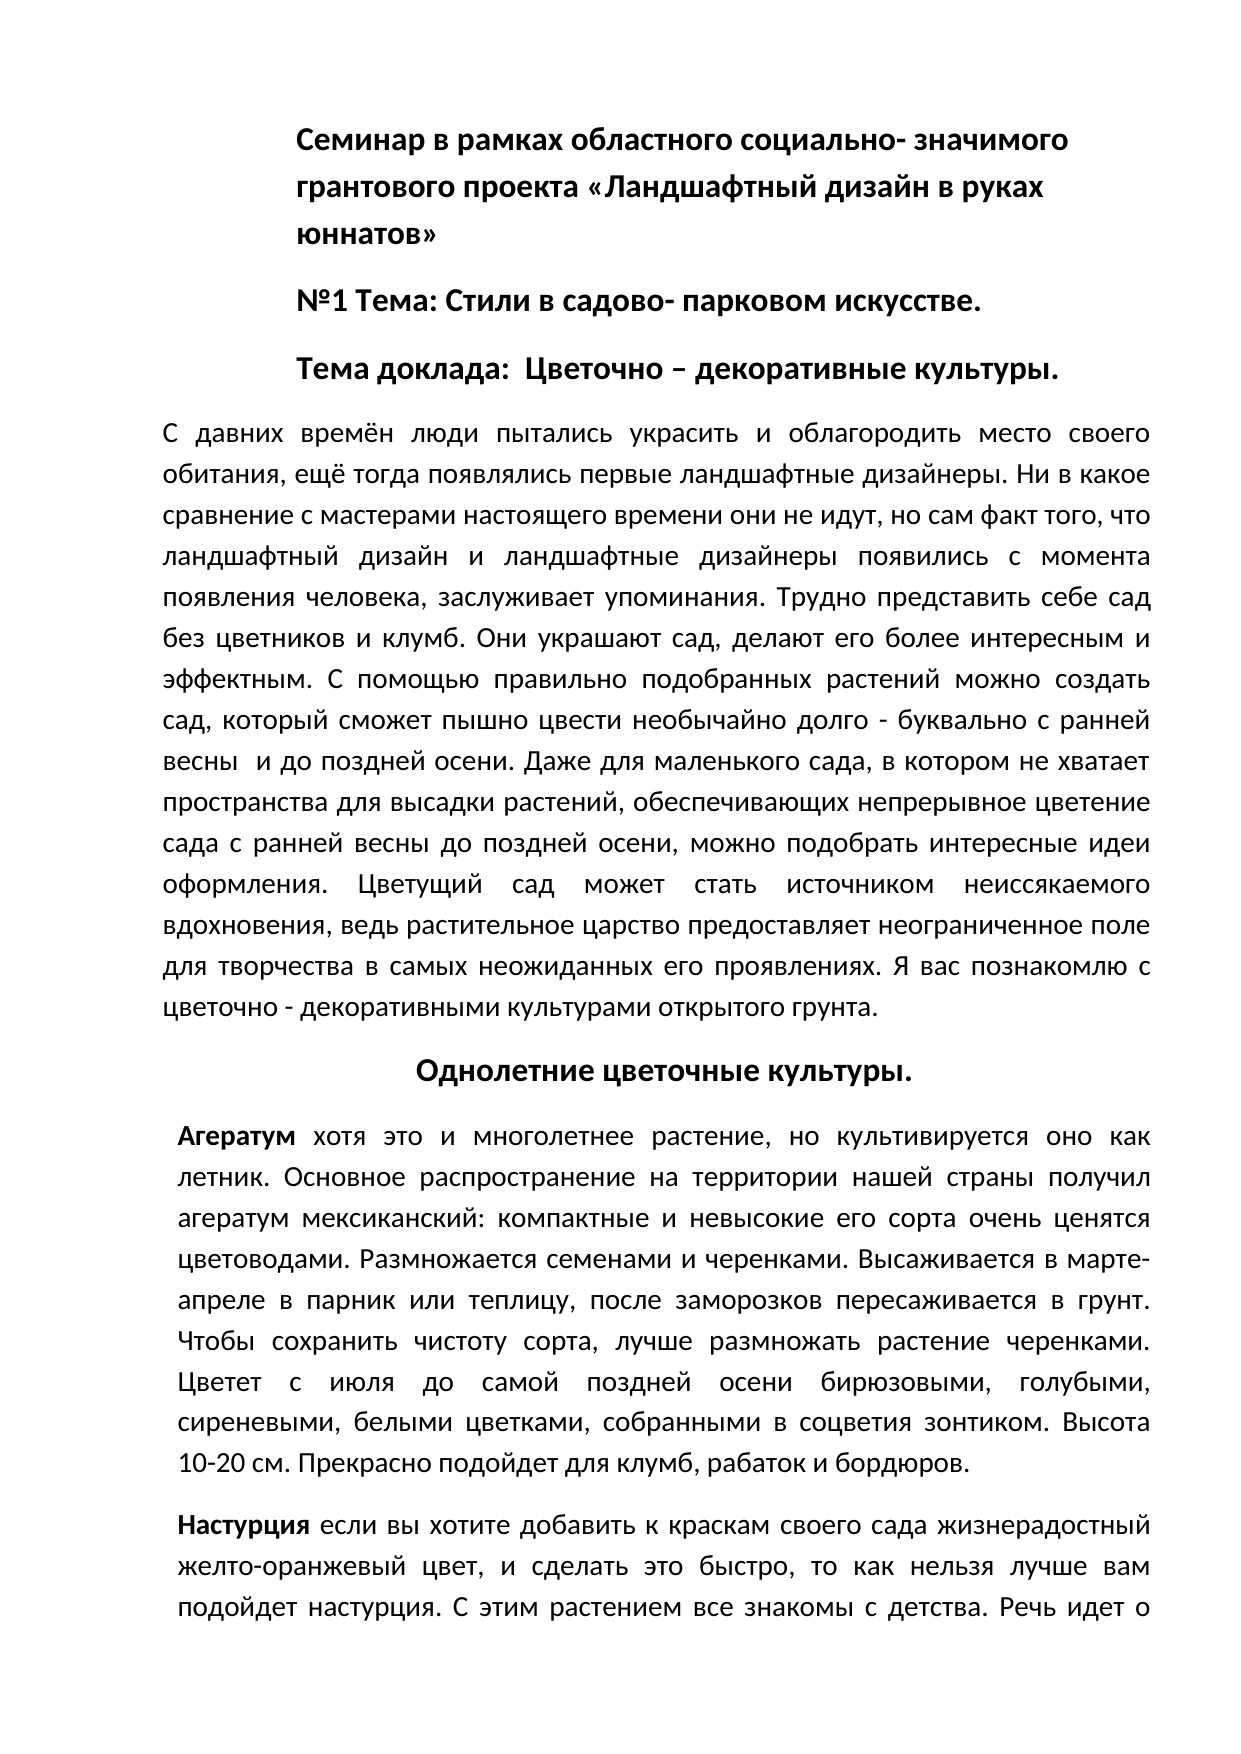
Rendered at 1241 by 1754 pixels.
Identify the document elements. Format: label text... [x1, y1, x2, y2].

text Семинар в рамках областного социально- значимого грантового проекта «Ландшафтный дизайн в руках юннатов» [296, 118, 1152, 252]
text Однолетние цветочные культуры. [177, 1049, 1152, 1090]
text С давних времён люди пытались украсить и облагородить место своего обитания, ещё тогда появлялись первые ландшафтные дизайнеры. Ни в какое сравнение с мастерами настоящего времени они не идут, но сам факт того, что ландшафтный дизайн и ландшафтные дизайнеры появились с момента появления человека, заслуживает упоминания. Трудно представить себе сад без цветников и клумб. Они украшают сад, делают его более интересным и эффектным. С помощью правильно подобранных растений можно создать сад, который сможет пышно цвести необычайно долго - буквально с ранней весны и до поздней осени. Даже для маленького сада, в котором не хватает пространства для высадки растений, обеспечивающих непрерывное цветение сада с ранней весны до поздней осени, можно подобрать интересные идеи оформления. Цветущий сад может стать источником неиссякаемого вдохновения, ведь растительное царство предоставляет неограниченное поле для творчества в самых неожиданных его проявлениях. Я вас познакомлю с цветочно - декоративными культурами открытого грунта. [162, 414, 1152, 1023]
text Агератум хотя это и многолетнее растение, но культивируется оно как летник. Основное распространение на территории нашей страны получил агератум мексиканский: компактные и невысокие его сорта очень ценятся цветоводами. Размножается семенами и черенками. Высаживается в марте-апреле в парник или теплицу, после заморозков пересаживается в грунт. Чтобы сохранить чистоту сорта, лучше размножать растение черенками. Цветет с июля до самой поздней осени бирюзовыми, голубыми, сиреневыми, белыми цветками, собранными в соцветия зонтиком. Высота 10-20 см. Прекрасно подойдет для клумб, рабаток и бордюров. [177, 1117, 1152, 1480]
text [177, 1506, 1152, 1624]
text №1 Тема: Стили в садово- парковом искусстве. [222, 279, 1152, 320]
text Тема доклада: Цветочно – декоративные культуры. [222, 347, 1152, 388]
